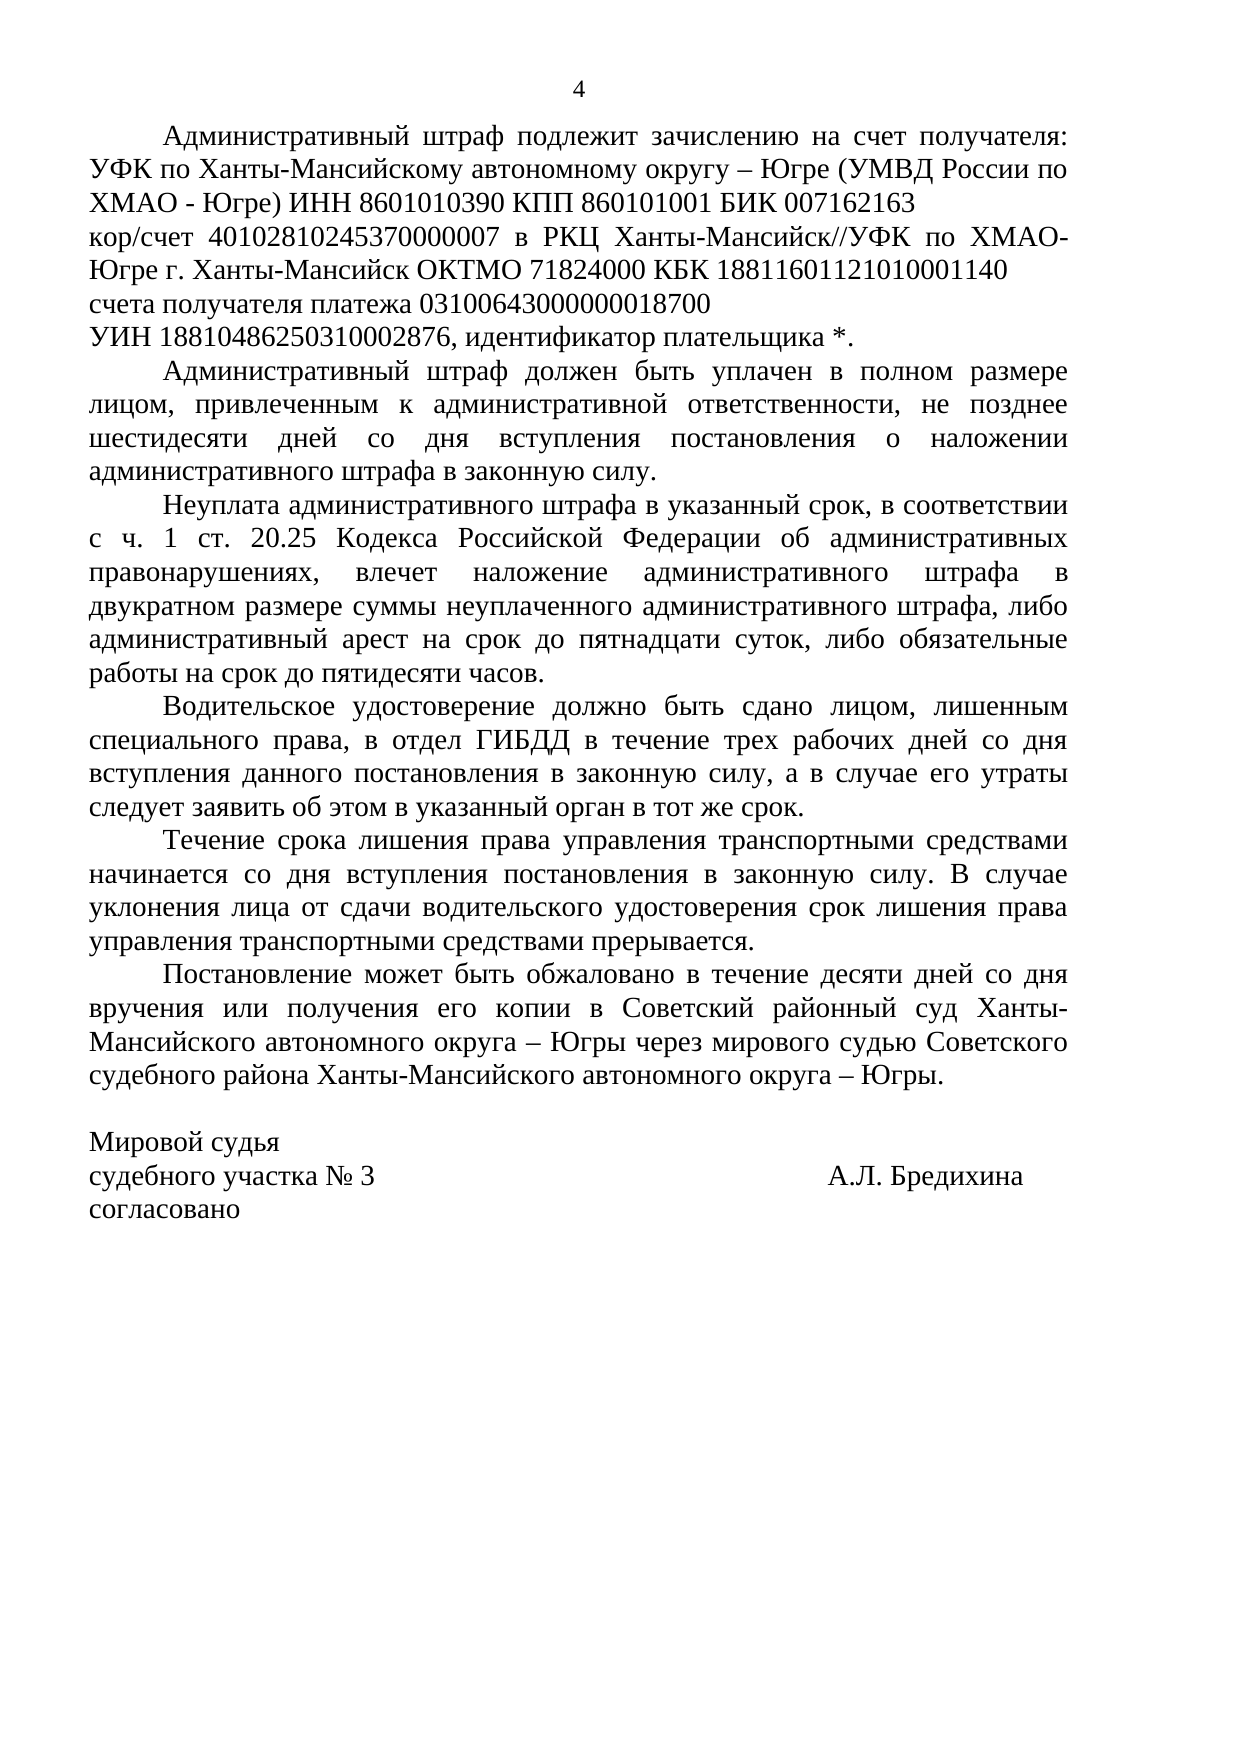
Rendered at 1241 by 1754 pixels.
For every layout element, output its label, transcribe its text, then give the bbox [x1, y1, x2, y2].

text Течение срока лишения права управления транспортными средствами начинается со дня вступления постановления в законную силу. В случае уклонения лица от сдачи водительского удостоверения срок лишения права управления транспортными средствами прерывается. [89, 822, 1069, 957]
text Административный штраф подлежит зачислению на счет получателя: УФК по Ханты-Мансийскому автономному округу – Югре (УМВД России по ХМАО - Югре) ИНН 8601010390 КПП 860101001 БИК 007162163 [89, 118, 1069, 219]
text Административный штраф должен быть уплачен в полном размере лицом, привлеченным к административной ответственности, не позднее шестидесяти дней со дня вступления постановления о наложении административного штрафа в законную силу. [89, 353, 1069, 487]
text Неуплата административного штрафа в указанный срок, в соответствии с ч. 1 ст. 20.25 Кодекса Российской Федерации об административных правонарушениях, влечет наложение административного штрафа в двукратном размере суммы неуплаченного административного штрафа, либо административный арест на срок до пятнадцати суток, либо обязательные работы на срок до пятидесяти часов. [89, 487, 1069, 688]
text Постановление может быть обжаловано в течение десяти дней со дня вручения или получения его копии в Советский районный суд Ханты-Мансийского автономного округа – Югры через мирового судью Советского судебного района Ханты-Мансийского автономного округа – Югры. [89, 957, 1069, 1091]
text судебного участка № 3 А.Л. Бредихина [89, 1158, 1069, 1191]
text кор/счет 40102810245370000007 в РКЦ Ханты-Мансийск//УФК по ХМАО-Югре г. Ханты-Мансийск ОКТМО 71824000 КБК 18811601121010001140 [89, 219, 1069, 286]
text УИН 18810486250310002876, идентификатор плательщика *. [89, 319, 1069, 353]
text Водительское удостоверение должно быть сдано лицом, лишенным специального права, в отдел ГИБДД в течение трех рабочих дней со дня вступления данного постановления в законную силу, а в случае его утраты следует заявить об этом в указанный орган в тот же срок. [89, 688, 1069, 822]
text счета получателя платежа 03100643000000018700 [89, 286, 1069, 319]
text согласовано [89, 1191, 1069, 1225]
text Мировой судья [89, 1124, 1069, 1158]
